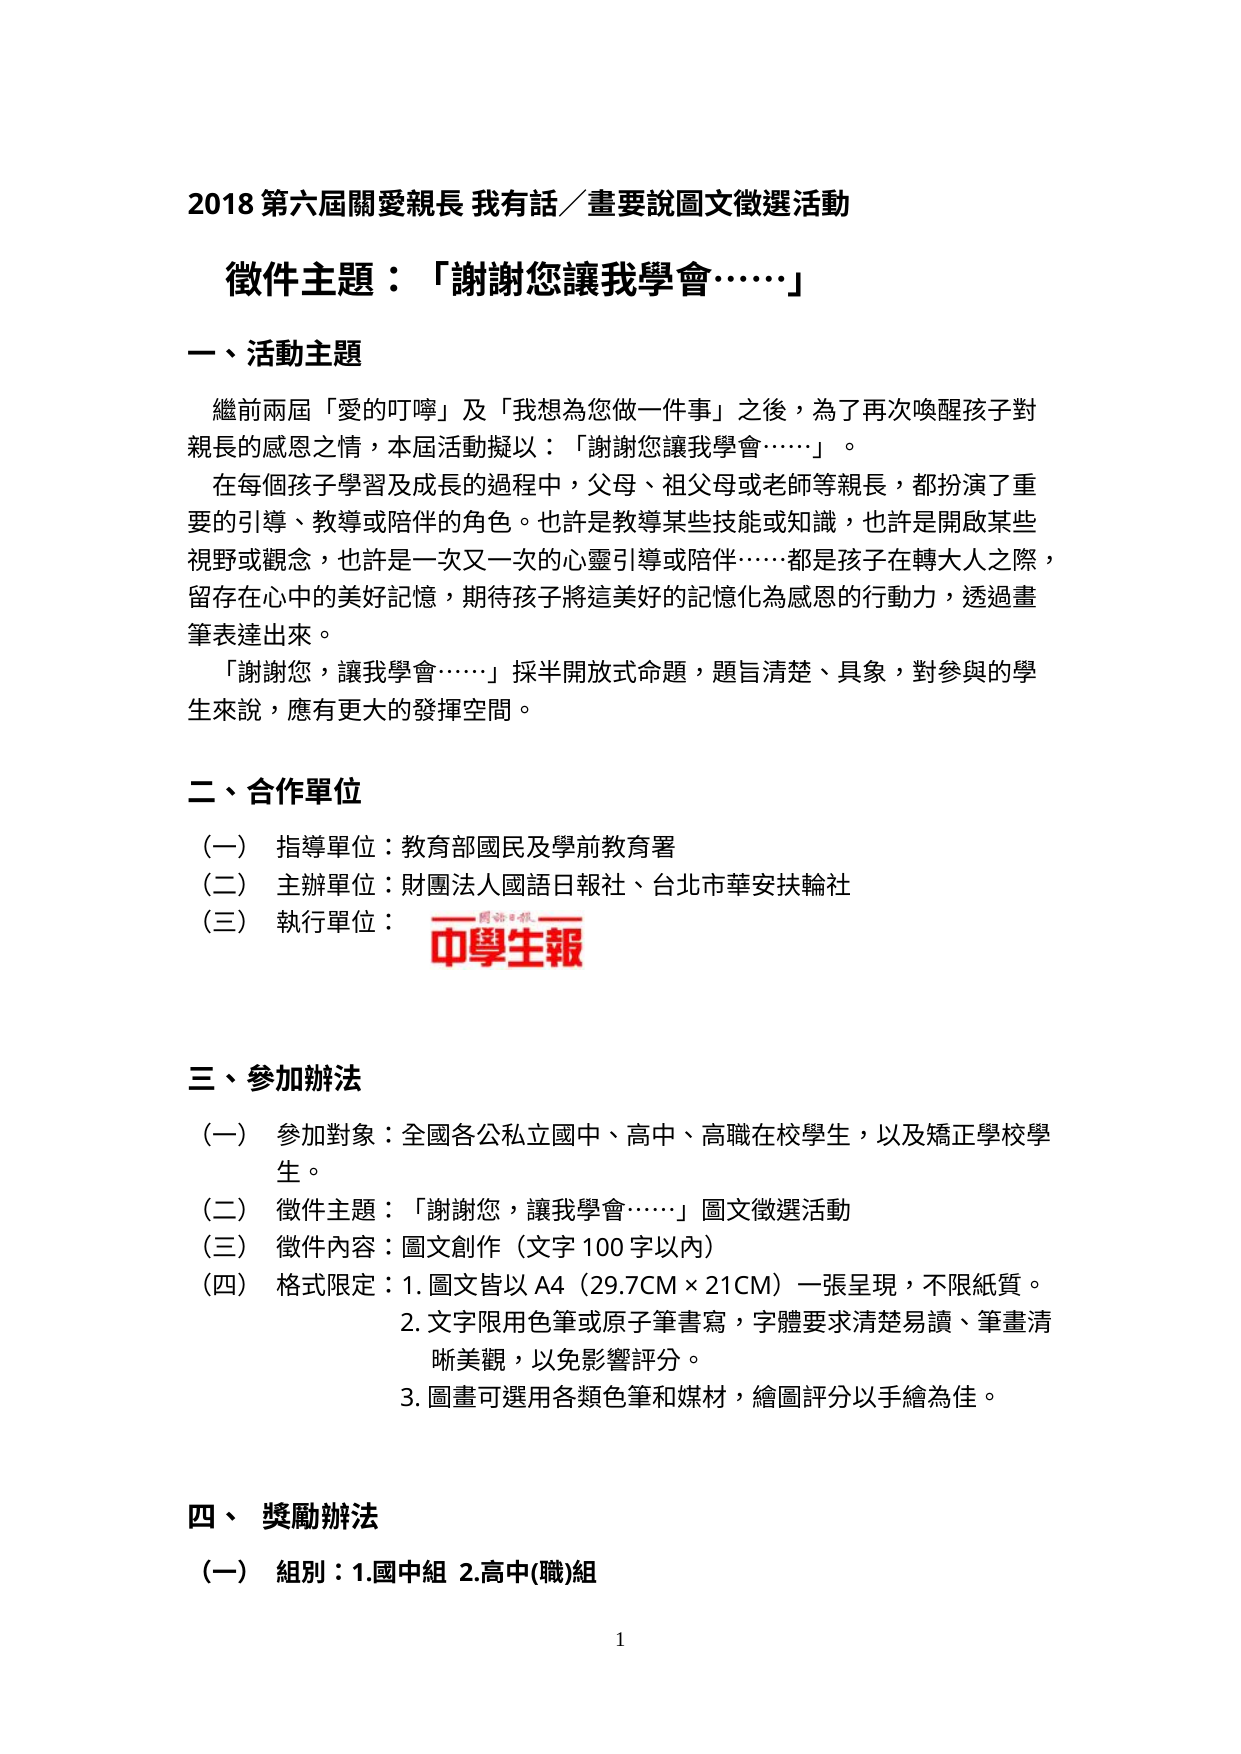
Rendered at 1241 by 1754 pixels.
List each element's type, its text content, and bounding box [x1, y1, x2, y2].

list 主辦單位：財團法人國語日報社、台北市華安扶輪社 [187, 864, 1053, 902]
text 2. 文字限用色筆或原子筆書寫，字體要求清楚易讀、筆畫清晰美觀，以免影響評分。 [400, 1302, 1053, 1377]
list 徵件內容：圖文創作（文字100字以內） [187, 1227, 1053, 1264]
list 徵件主題：「謝謝您，讓我學會……」圖文徵選活動 [187, 1189, 1053, 1227]
list 獎勵辦法 [187, 1477, 1053, 1552]
text 「謝謝您，讓我學會……」採半開放式命題，題旨清楚、具象，對參與的學生來說，應有更大的發揮空間。 [187, 652, 1053, 727]
picture [429, 910, 585, 970]
text 三、參加辦法 [187, 1039, 1053, 1114]
text 3. 圖畫可選用各類色筆和媒材，繪圖評分以手繪為佳。 [187, 1377, 1053, 1414]
text 二、合作單位 [187, 752, 1053, 827]
text 徵件主題：「謝謝您讓我學會……」 [187, 239, 1053, 314]
list 格式限定：1. 圖文皆以 A4（ × ）一張呈現，不限紙質。 [187, 1264, 1053, 1302]
list 執行單位： [187, 902, 1053, 939]
text 一、活動主題 [187, 314, 1053, 389]
list 指導單位：教育部國民及學前教育署 [187, 827, 1053, 864]
list 組別：1.國中組 2.高中(職)組 [187, 1552, 1053, 1589]
text 繼前兩屆「愛的叮嚀」及「我想為您做一件事」之後，為了再次喚醒孩子對親長的感恩之情，本屆活動擬以：「謝謝您讓我學會……」。 [187, 389, 1053, 464]
text 2018第六屆關愛親長 我有話／畫要說圖文徵選活動 [187, 164, 1053, 239]
text 在每個孩子學習及成長的過程中，父母、祖父母或老師等親長，都扮演了重要的引導、教導或陪伴的角色。也許是教導某些技能或知識，也許是開啟某些視野或觀念，也許是一次又一次的心靈引導或陪伴……都是孩子在轉大人之際，留存在心中的美好記憶，期待孩子將這美好的記憶化為感恩的行動力，透過畫筆表達出來。 [187, 464, 1053, 652]
list 參加對象：全國各公私立國中、高中、高職在校學生，以及矯正學校學生。 [187, 1114, 1053, 1189]
